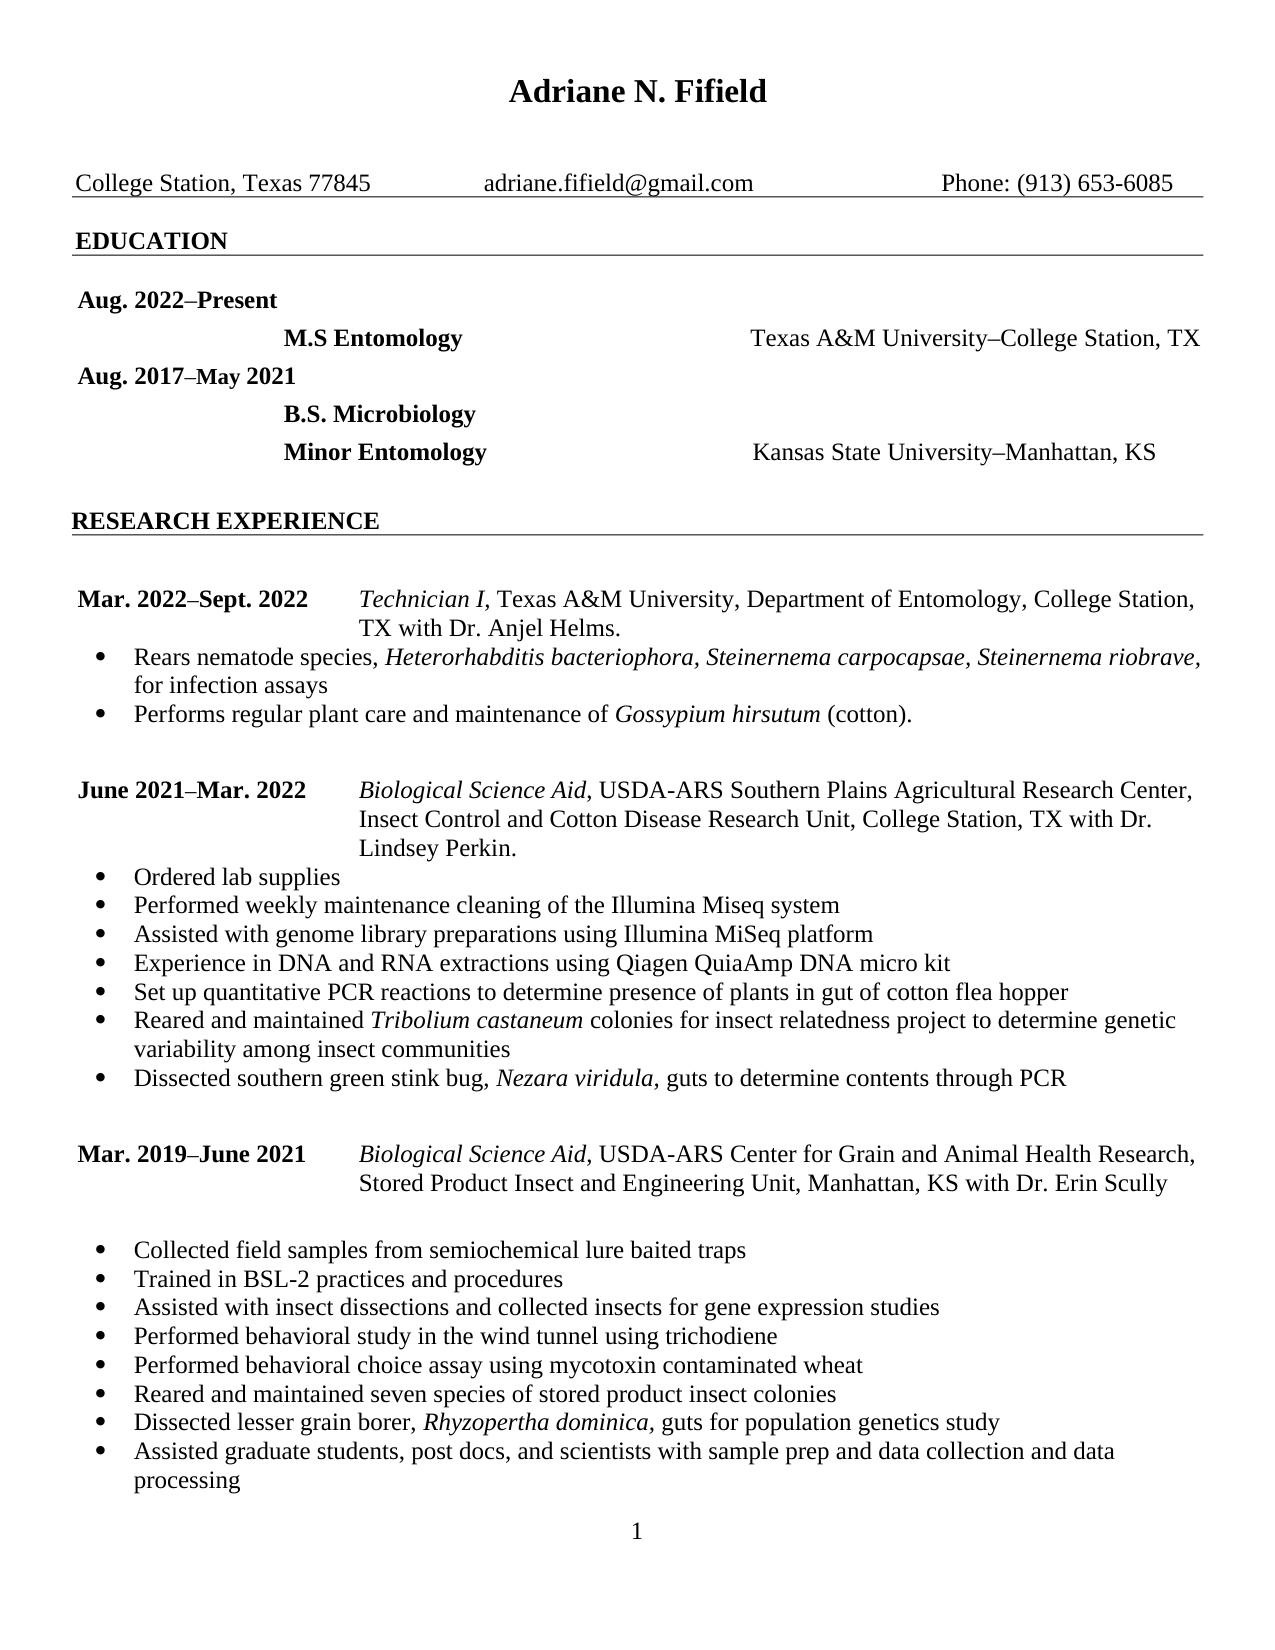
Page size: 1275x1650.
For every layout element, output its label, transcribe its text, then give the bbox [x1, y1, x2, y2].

text Mar. 2019–June 2021 Biological Science Aid, USDA-ARS Center for Grain and Animal Health Research, Stored Product Insect and Engineering Unit, Manhattan, KS with Dr. Erin Scully [77, 1139, 1215, 1197]
list Reared and maintained Tribolium castaneum colonies for insect relatedness project to determine genetic variability among insect communities [96, 1006, 1215, 1063]
text College Station, Texas 77845 adriane.fifield@gmail.com Phone: (913) 653-6085 [75, 168, 1215, 197]
subtitle EDUCATION [75, 226, 1215, 255]
text Aug. 2017–May 2021 [77, 361, 1215, 390]
list Performs regular plant care and maintenance of Gossypium hirsutum (cotton). [96, 699, 1215, 728]
list Experience in DNA and RNA extractions using Qiagen QuiaAmp DNA micro kit [96, 948, 1215, 977]
text Mar. 2022–Sept. 2022 Technician I, Texas A&M University, Department of Entomology, College Station, TX with Dr. Anjel Helms. [77, 584, 1215, 642]
list Rears nematode species, Heterorhabditis bacteriophora, Steinernema carpocapsae, Steinernema riobrave, for infection assays [96, 642, 1215, 699]
list Trained in BSL-2 practices and procedures [96, 1264, 1215, 1292]
list Dissected southern green stink bug, Nezara viridula, guts to determine contents through PCR [96, 1063, 1215, 1092]
list Collected field samples from semiochemical lure baited traps [96, 1235, 1215, 1264]
text M.S Entomology Texas A&M University–College Station, TX [77, 323, 1215, 352]
text Minor Entomology Kansas State University–Manhattan, KS [58, 437, 1215, 466]
text Aug. 2022–Present [77, 285, 1215, 313]
title Adriane N. Fifield [486, 72, 789, 111]
list Performed weekly maintenance cleaning of the Illumina Miseq system [96, 891, 1215, 919]
text June 2021–Mar. 2022 Biological Science Aid, USDA-ARS Southern Plains Agricultural Research Center, Insect Control and Cotton Disease Research Unit, College Station, TX with Dr. Lindsey Perkin. [77, 776, 1215, 862]
list Assisted graduate students, post docs, and scientists with sample prep and data collection and data processing [96, 1436, 1215, 1494]
list Performed behavioral study in the wind tunnel using trichodiene [96, 1321, 1215, 1350]
list Ordered lab supplies [96, 862, 1215, 891]
list Assisted with genome library preparations using Illumina MiSeq platform [96, 919, 1215, 948]
list Dissected lesser grain borer, Rhyzopertha dominica, guts for population genetics study [96, 1407, 1215, 1436]
list Performed behavioral choice assay using mycotoxin contaminated wheat [96, 1350, 1215, 1379]
list Assisted with insect dissections and collected insects for gene expression studies [96, 1292, 1215, 1321]
text B.S. Microbiology [77, 399, 1215, 428]
subtitle RESEARCH EXPERIENCE [58, 506, 1215, 535]
list Reared and maintained seven species of stored product insect colonies [96, 1379, 1215, 1407]
list Set up quantitative PCR reactions to determine presence of plants in gut of cotton flea hopper [96, 977, 1215, 1006]
